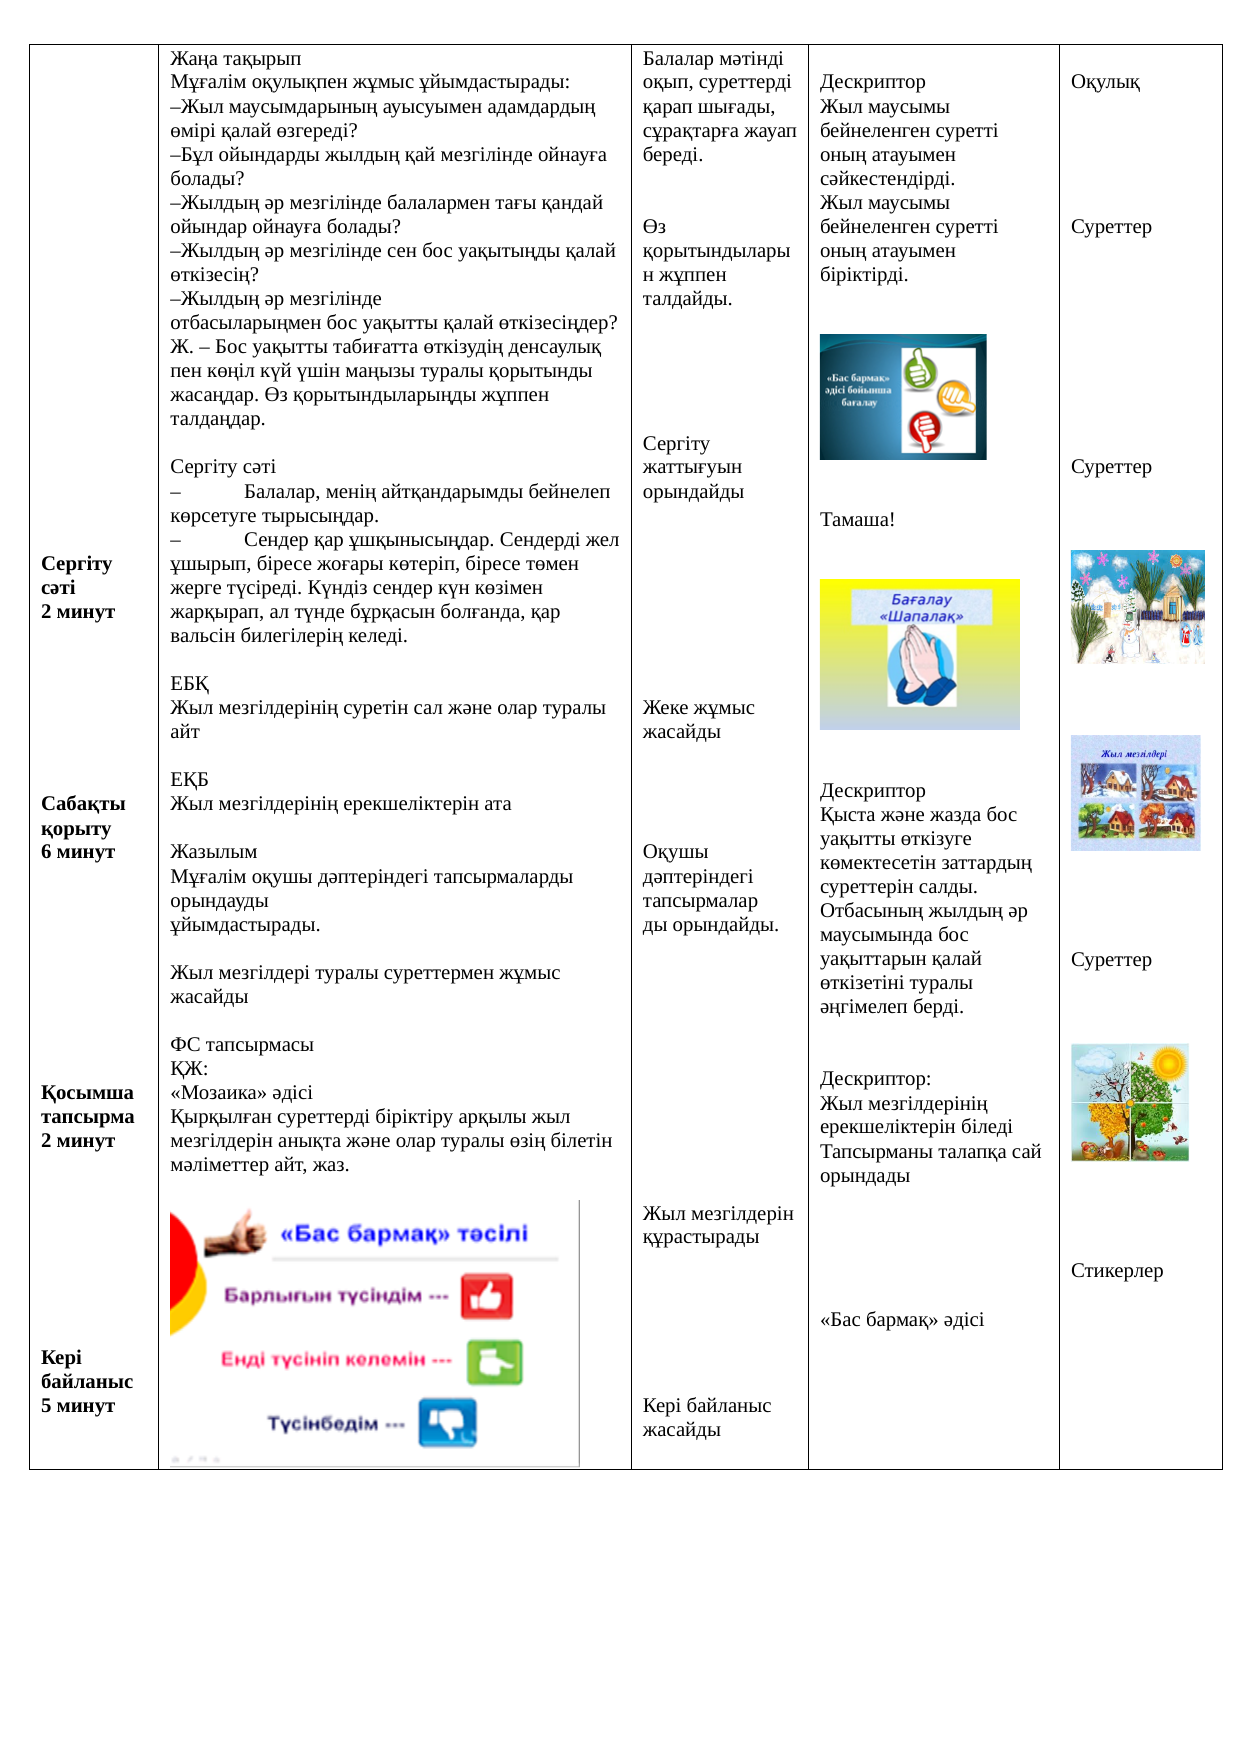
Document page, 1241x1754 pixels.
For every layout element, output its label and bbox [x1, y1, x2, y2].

picture [1070, 735, 1201, 851]
picture [819, 334, 987, 460]
picture [1070, 550, 1205, 664]
table_cell [632, 45, 808, 1469]
picture [819, 579, 1020, 730]
table_cell [159, 45, 631, 1469]
table_cell [30, 45, 158, 1469]
picture [1070, 1043, 1190, 1162]
table_cell [1060, 45, 1222, 1469]
table_cell [809, 45, 1059, 1469]
picture [170, 1200, 580, 1469]
